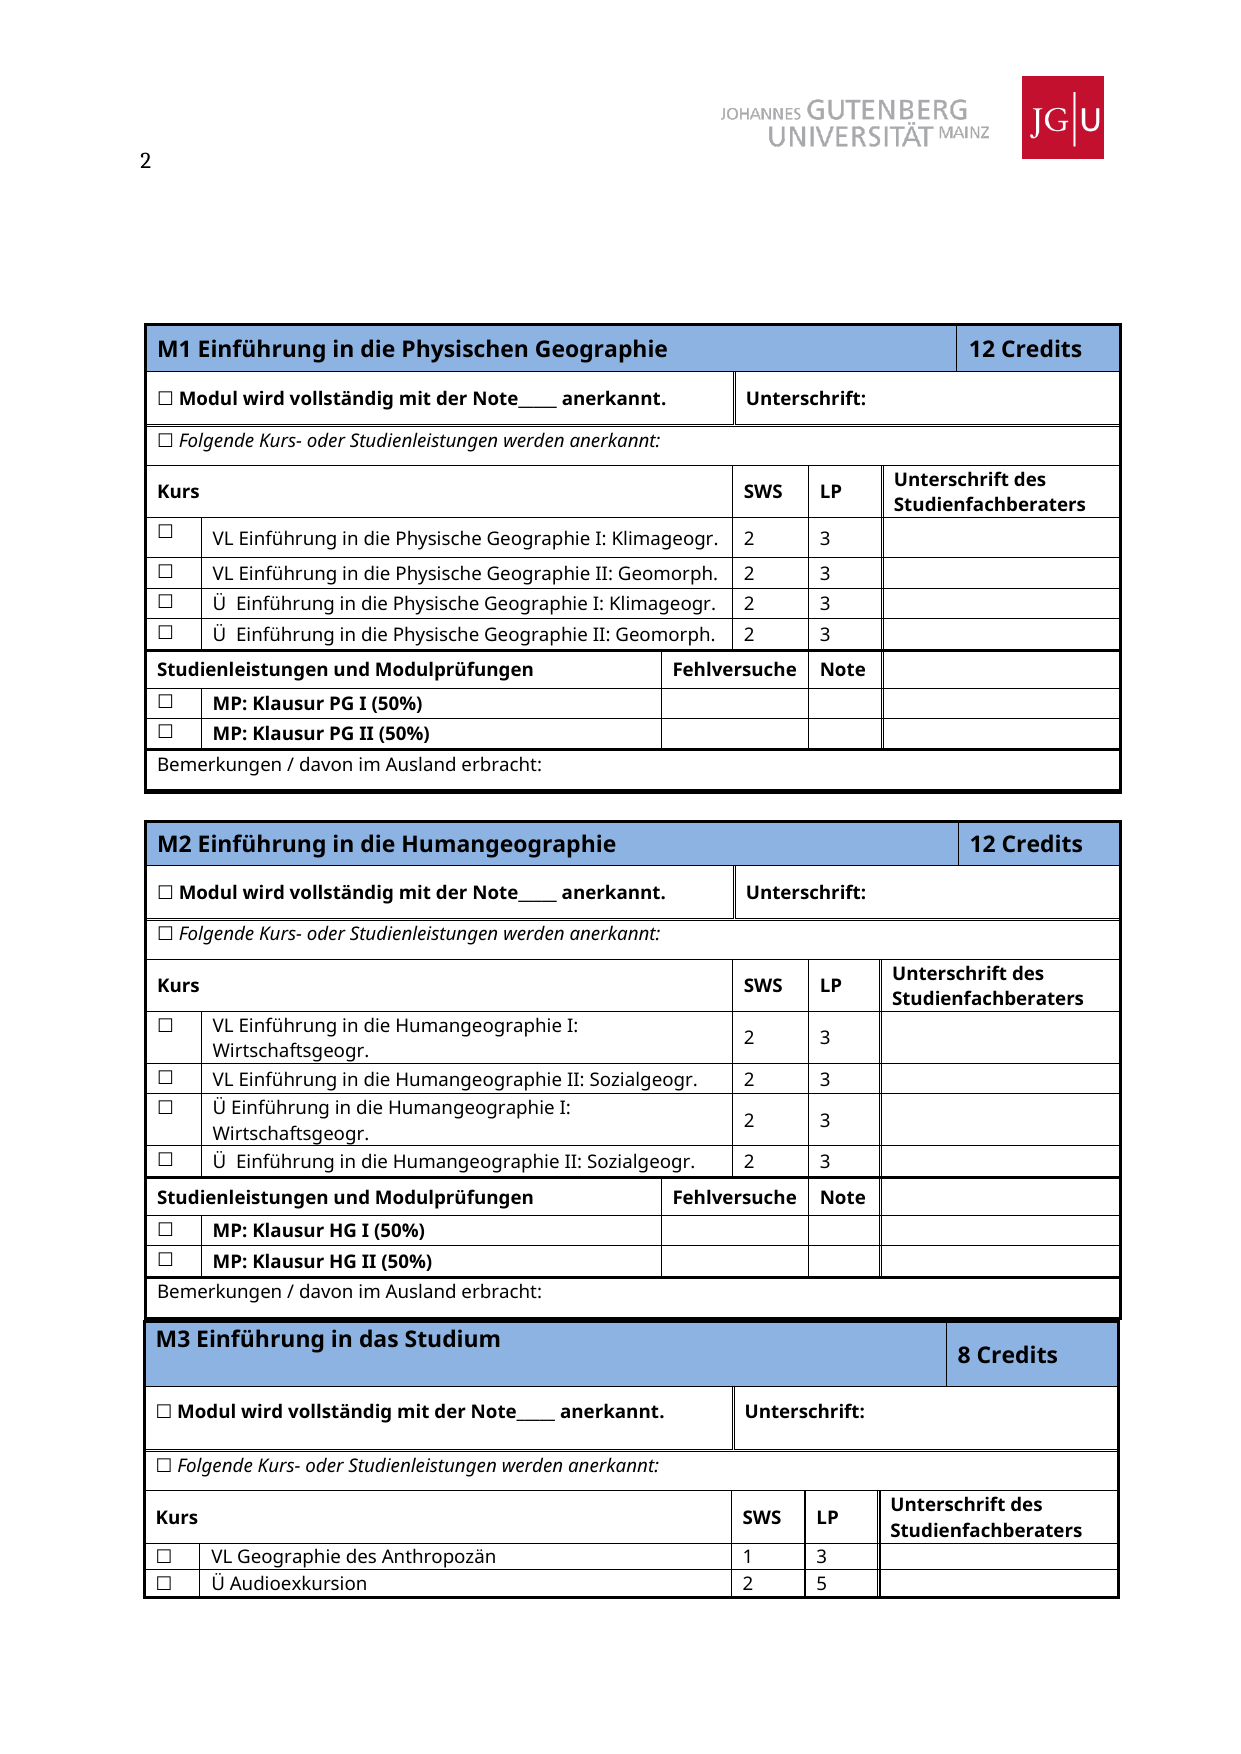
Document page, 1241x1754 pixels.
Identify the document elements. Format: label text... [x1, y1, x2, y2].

table_cell VL Einführung in die Humangeographie II: Sozialgeogr. [202, 1064, 732, 1093]
table_cell Fehlversuche [662, 1179, 808, 1215]
table_cell 5 [806, 1570, 877, 1596]
table_cell 3 [809, 589, 881, 618]
table_cell 3 [809, 1012, 879, 1063]
table_cell Unterschrift: [736, 372, 1119, 424]
table_cell [809, 1246, 879, 1276]
table_cell [147, 719, 201, 748]
table_header M2 Einführung in die Humangeographie [147, 823, 958, 865]
table_cell [147, 589, 201, 618]
table_cell 3 [809, 518, 881, 557]
table_cell Note [809, 1179, 879, 1215]
table_cell [882, 1012, 1119, 1063]
table_cell VL Einführung in die Humangeographie I: Wirtschaftsgeogr. [202, 1012, 732, 1063]
table_cell Ü Audioexkursion [200, 1570, 731, 1596]
table_cell [147, 1216, 201, 1245]
table_cell Fehlversuche [662, 652, 808, 687]
table_cell Unterschrift des Studienfachberaters [882, 960, 1119, 1011]
table_cell Ü Einführung in die Physische Geographie I: Klimageogr. [202, 589, 732, 618]
table_cell VL Geographie des Anthropozän [200, 1544, 731, 1569]
table_cell [884, 719, 1119, 748]
table_cell Unterschrift des Studienfachberaters [884, 466, 1119, 517]
table_cell 2 [733, 1012, 808, 1063]
table_cell [147, 1146, 201, 1176]
table_cell [881, 1544, 1117, 1569]
table_cell 2 [733, 1146, 808, 1176]
table_cell [882, 1064, 1119, 1093]
table_cell SWS [733, 960, 808, 1011]
table_cell Folgende Kurs- oder Studienleistungen werden anerkannt: [147, 427, 1119, 465]
table_cell [884, 652, 1119, 687]
table_cell [809, 1216, 879, 1245]
table_cell Folgende Kurs- oder Studienleistungen werden anerkannt: [146, 1452, 1117, 1490]
table_cell Folgende Kurs- oder Studienleistungen werden anerkannt: [147, 921, 1119, 959]
table_cell [884, 558, 1119, 588]
table_cell Ü Einführung in die Physische Geographie II: Geomorph. [202, 619, 732, 648]
table_cell Kurs [147, 466, 732, 517]
table_cell Modul wird vollständig mit der Note_____ anerkannt. [147, 866, 733, 918]
table_header M3 Einführung in das Studium [146, 1323, 946, 1386]
table_cell Kurs [147, 960, 732, 1011]
table_cell [662, 689, 808, 718]
table_cell LP [809, 960, 879, 1011]
table_cell 2 [733, 1094, 808, 1145]
table_cell Unterschrift: [736, 866, 1119, 918]
table_cell 3 [806, 1544, 877, 1569]
table_cell LP [806, 1491, 877, 1542]
table_cell [147, 1246, 201, 1276]
table_cell 3 [809, 1064, 879, 1093]
table_cell [146, 1544, 199, 1569]
table_cell [809, 689, 881, 718]
table_cell MP: Klausur PG II (50%) [202, 719, 661, 748]
table_cell [662, 719, 808, 748]
table_cell Studienleistungen und Modulprüfungen [147, 1179, 661, 1215]
table_cell [884, 689, 1119, 718]
table_header 12 Credits [957, 326, 1119, 371]
table_cell [146, 1570, 199, 1596]
table_cell 3 [809, 558, 881, 588]
table_cell Bemerkungen / davon im Ausland erbracht: [147, 751, 1119, 789]
table_cell SWS [733, 466, 808, 517]
table_cell 2 [733, 518, 808, 557]
table_cell Unterschrift des Studienfachberaters [881, 1491, 1117, 1542]
table_cell 2 [733, 589, 808, 618]
table_cell [882, 1216, 1119, 1245]
table_cell [882, 1246, 1119, 1276]
table_cell Note [809, 652, 881, 687]
table_cell 3 [809, 619, 881, 648]
table_cell 1 [732, 1544, 804, 1569]
table_cell MP: Klausur HG I (50%) [202, 1216, 661, 1245]
table_cell MP: Klausur HG II (50%) [202, 1246, 661, 1276]
table_cell Bemerkungen / davon im Ausland erbracht: [147, 1279, 1119, 1317]
table_cell VL Einführung in die Physische Geographie II: Geomorph. [202, 558, 732, 588]
table_cell [147, 619, 201, 648]
table_cell 2 [733, 1064, 808, 1093]
table_cell [881, 1570, 1117, 1596]
table_cell [882, 1179, 1119, 1215]
table_cell Modul wird vollständig mit der Note_____ anerkannt. [147, 372, 733, 424]
table_header 12 Credits [959, 823, 1119, 865]
table_cell Unterschrift: [735, 1387, 1117, 1449]
table_cell [662, 1216, 808, 1245]
table_cell [662, 1246, 808, 1276]
table_cell [147, 518, 201, 557]
table_cell Studienleistungen und Modulprüfungen [147, 652, 661, 687]
table_cell 3 [809, 1094, 879, 1145]
table_cell Kurs [146, 1491, 731, 1542]
table_cell [884, 619, 1119, 648]
table_cell 2 [733, 558, 808, 588]
table_cell [884, 518, 1119, 557]
table_cell 2 [733, 619, 808, 648]
table_cell [882, 1146, 1119, 1176]
table_header M1 Einführung in die Physischen Geographie [147, 326, 956, 371]
table_cell 3 [809, 1146, 879, 1176]
table_cell MP: Klausur PG I (50%) [202, 689, 661, 718]
table_cell Modul wird vollständig mit der Note_____ anerkannt. [146, 1387, 732, 1449]
table_cell [147, 689, 201, 718]
table_cell LP [809, 466, 881, 517]
table_cell Ü Einführung in die Humangeographie II: Sozialgeogr. [202, 1146, 732, 1176]
table_cell [147, 558, 201, 588]
table_header 8 Credits [947, 1323, 1117, 1386]
table_cell VL Einführung in die Physische Geographie I: Klimageogr. [202, 518, 732, 557]
table_cell Ü Einführung in die Humangeographie I: Wirtschaftsgeogr. [202, 1094, 732, 1145]
table_cell [882, 1094, 1119, 1145]
table_cell [147, 1012, 201, 1063]
table_cell SWS [732, 1491, 804, 1542]
table_cell [809, 719, 881, 748]
table_cell [147, 1094, 201, 1145]
table_cell 2 [732, 1570, 804, 1596]
table_cell [884, 589, 1119, 618]
table_cell [147, 1064, 201, 1093]
